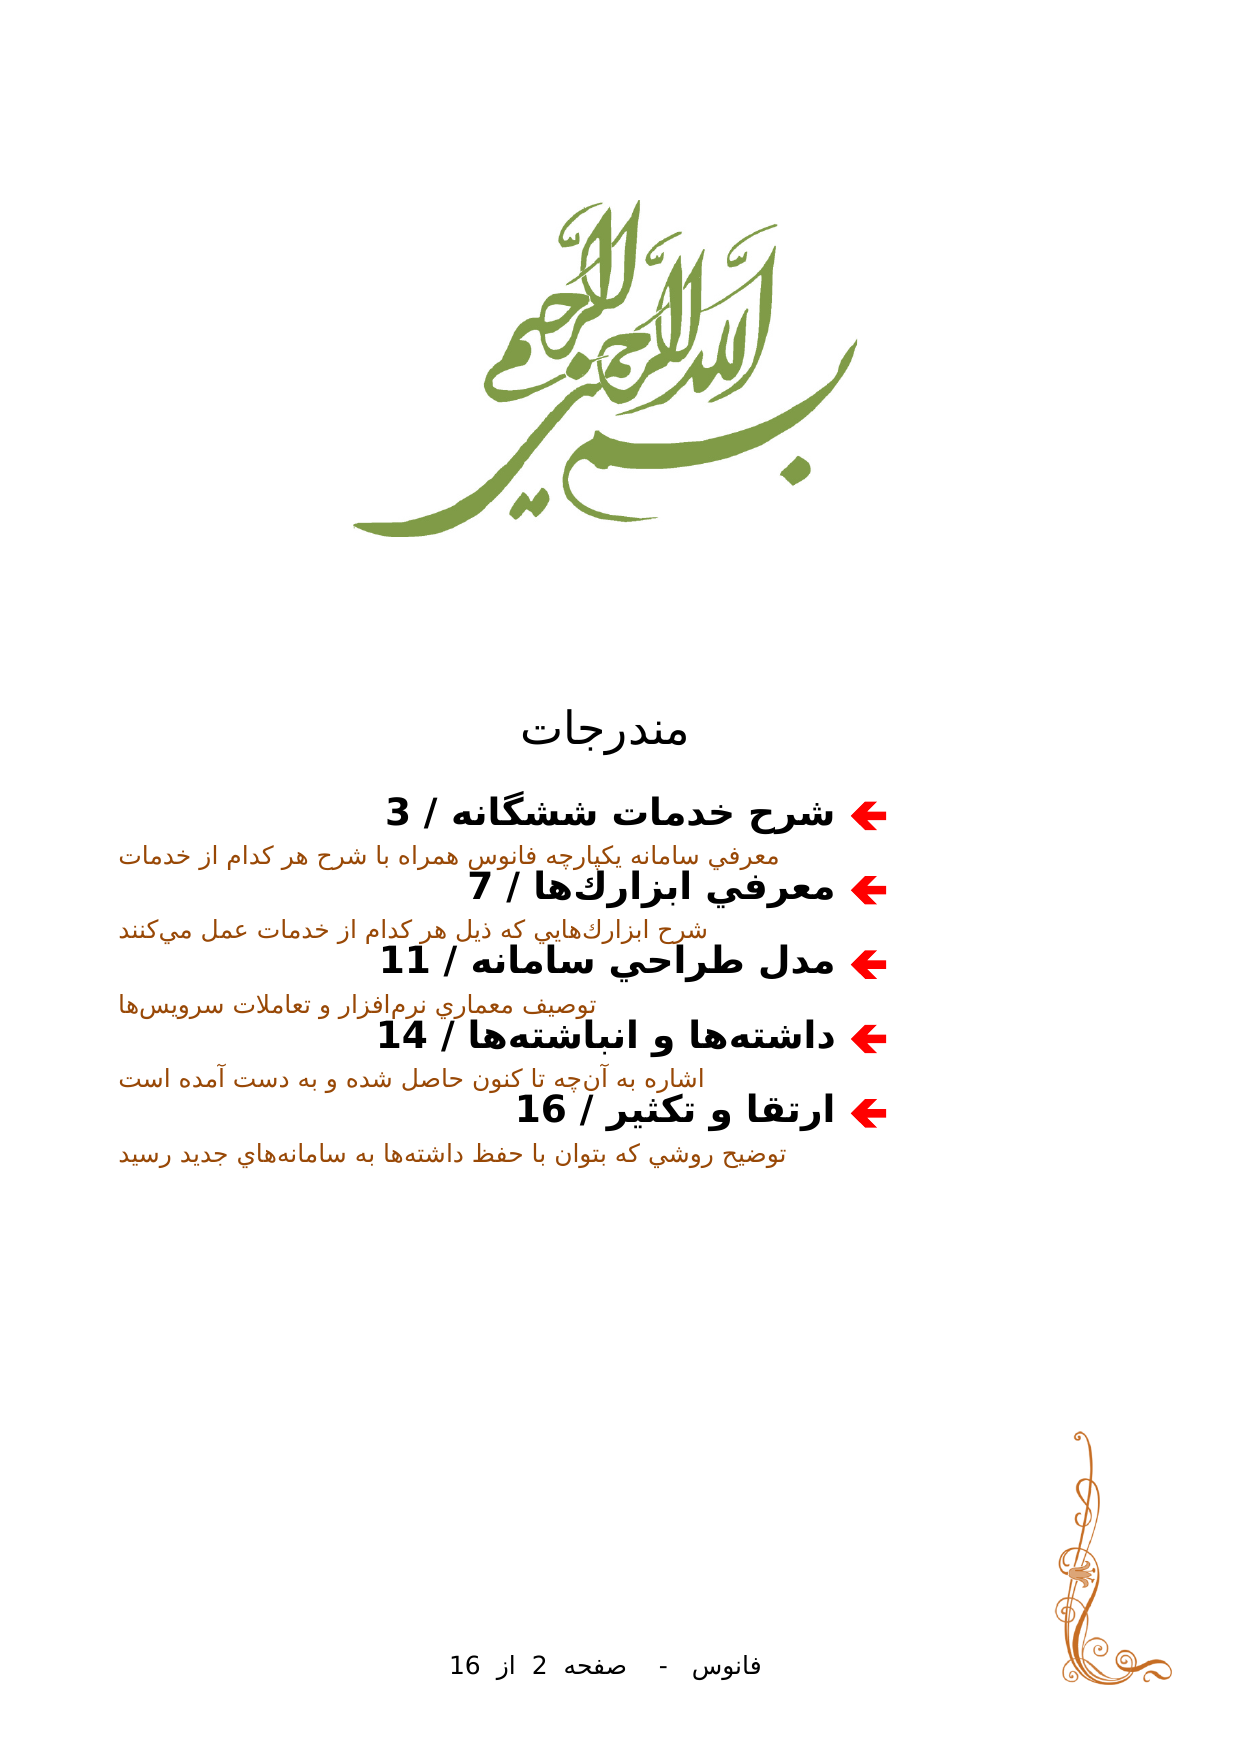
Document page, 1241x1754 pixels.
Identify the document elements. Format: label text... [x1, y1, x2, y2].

text شرح خدمات ششگانه / 3 [89, 790, 886, 837]
text مدل طراحي سامانه / 12 [89, 939, 886, 985]
text توصيف معماري نرم‌افزار و تعاملات سرويس‌ها [118, 985, 886, 1013]
text توضيح روشي كه بتوان با حفظ داشته‌ها به سامانه‌هاي جديد رسيد [118, 1134, 886, 1162]
text معرفي ابزارك‌ها / 7 [89, 864, 886, 911]
text معرفي سامانه يكپارچه فانوس همراه با شرح هر كدام از خدمات [118, 837, 886, 864]
text مندرجات [89, 702, 1122, 755]
text اشاره به آن‌چه تا كنون حاصل شده و به دست آمده است [118, 1060, 886, 1088]
text شرح ابزارك‌هايي كه ذيل هر كدام از خدمات عمل مي‌كنند [118, 911, 886, 939]
text داشته‌ها و انباشته‌ها / 15 [89, 1013, 886, 1060]
text ارتقا و تكثير / 17 [89, 1088, 886, 1134]
